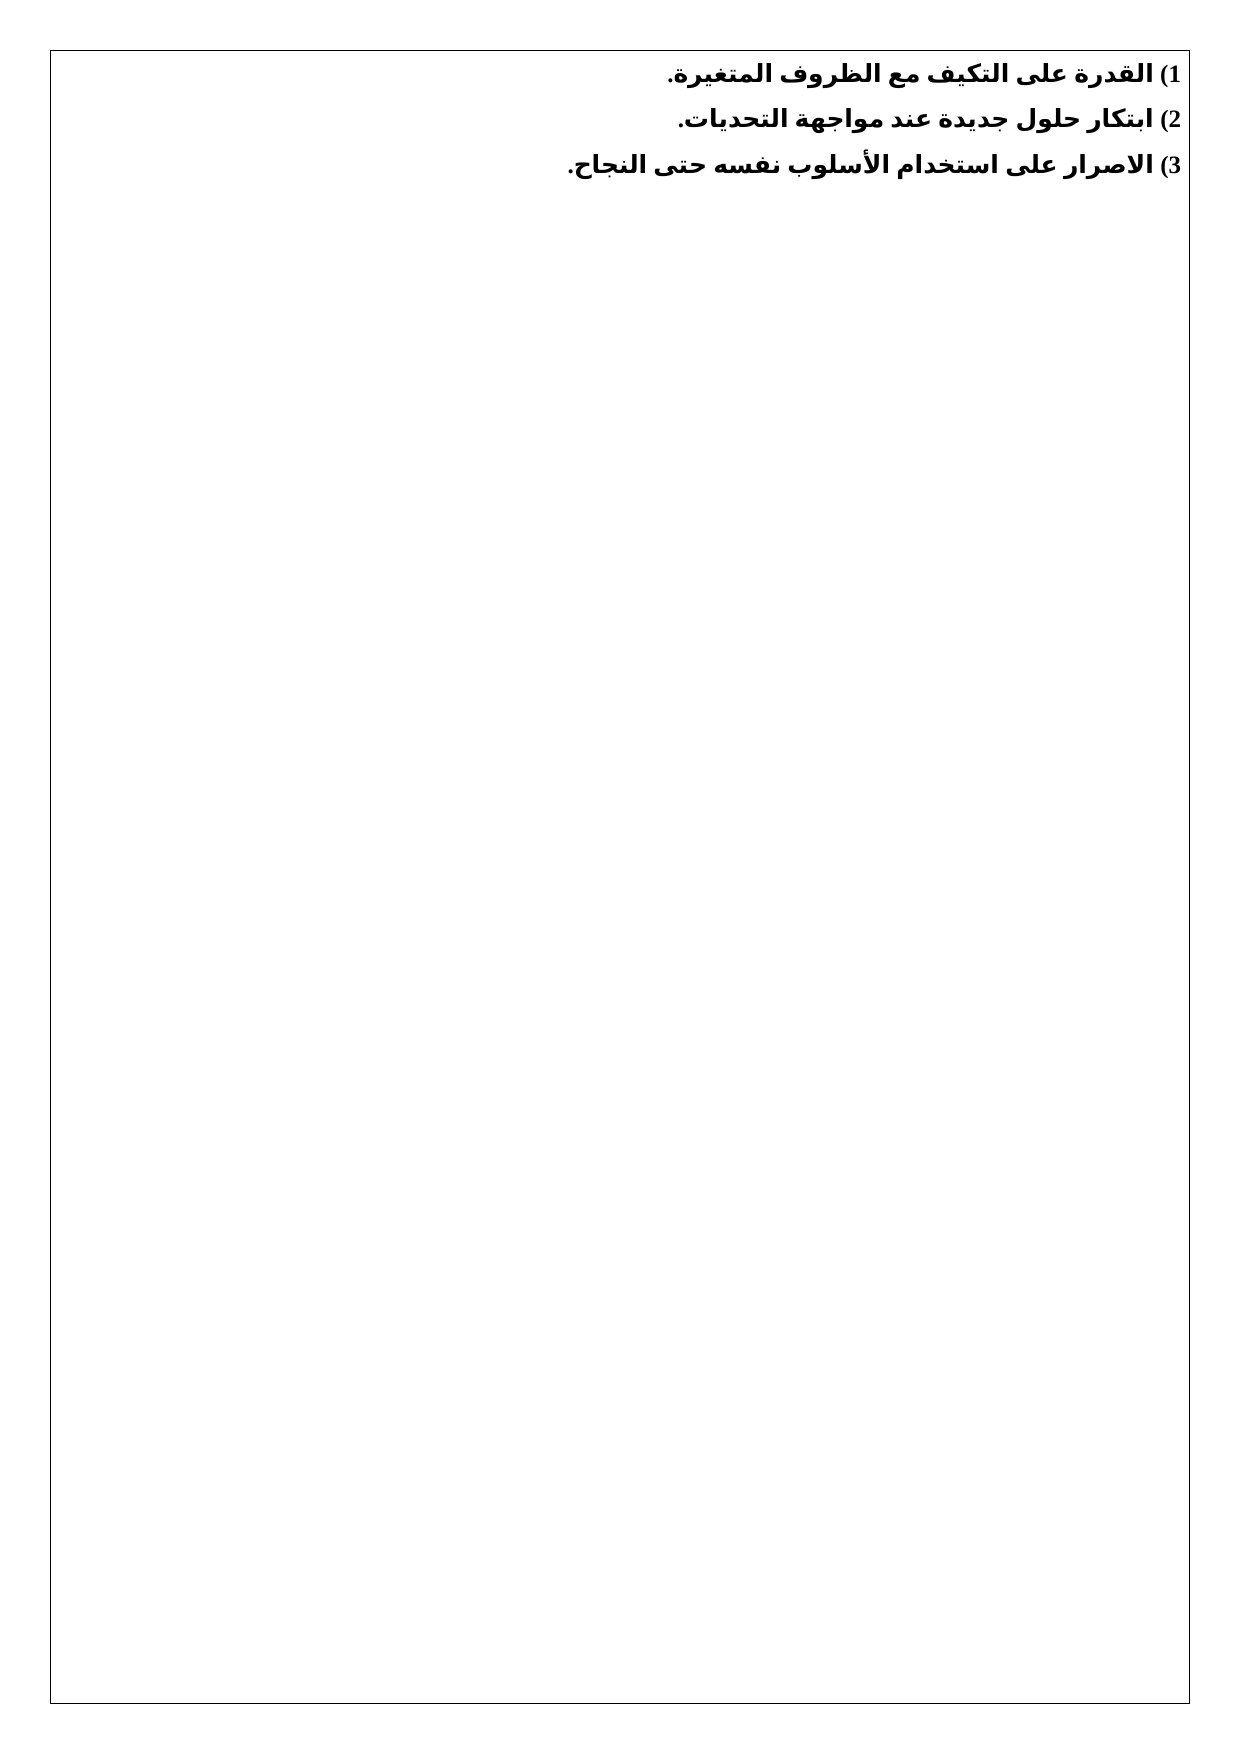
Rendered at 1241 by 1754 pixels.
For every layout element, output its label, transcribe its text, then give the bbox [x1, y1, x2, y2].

text 2) ابتكار حلول جديدة عند مواجهة التحديات. [59, 104, 1181, 133]
text 1) القدرة على التكيف مع الظروف المتغيرة. [59, 59, 1181, 88]
text 3) الاصرار على استخدام الأسلوب نفسه حتى النجاح. [59, 150, 1181, 179]
